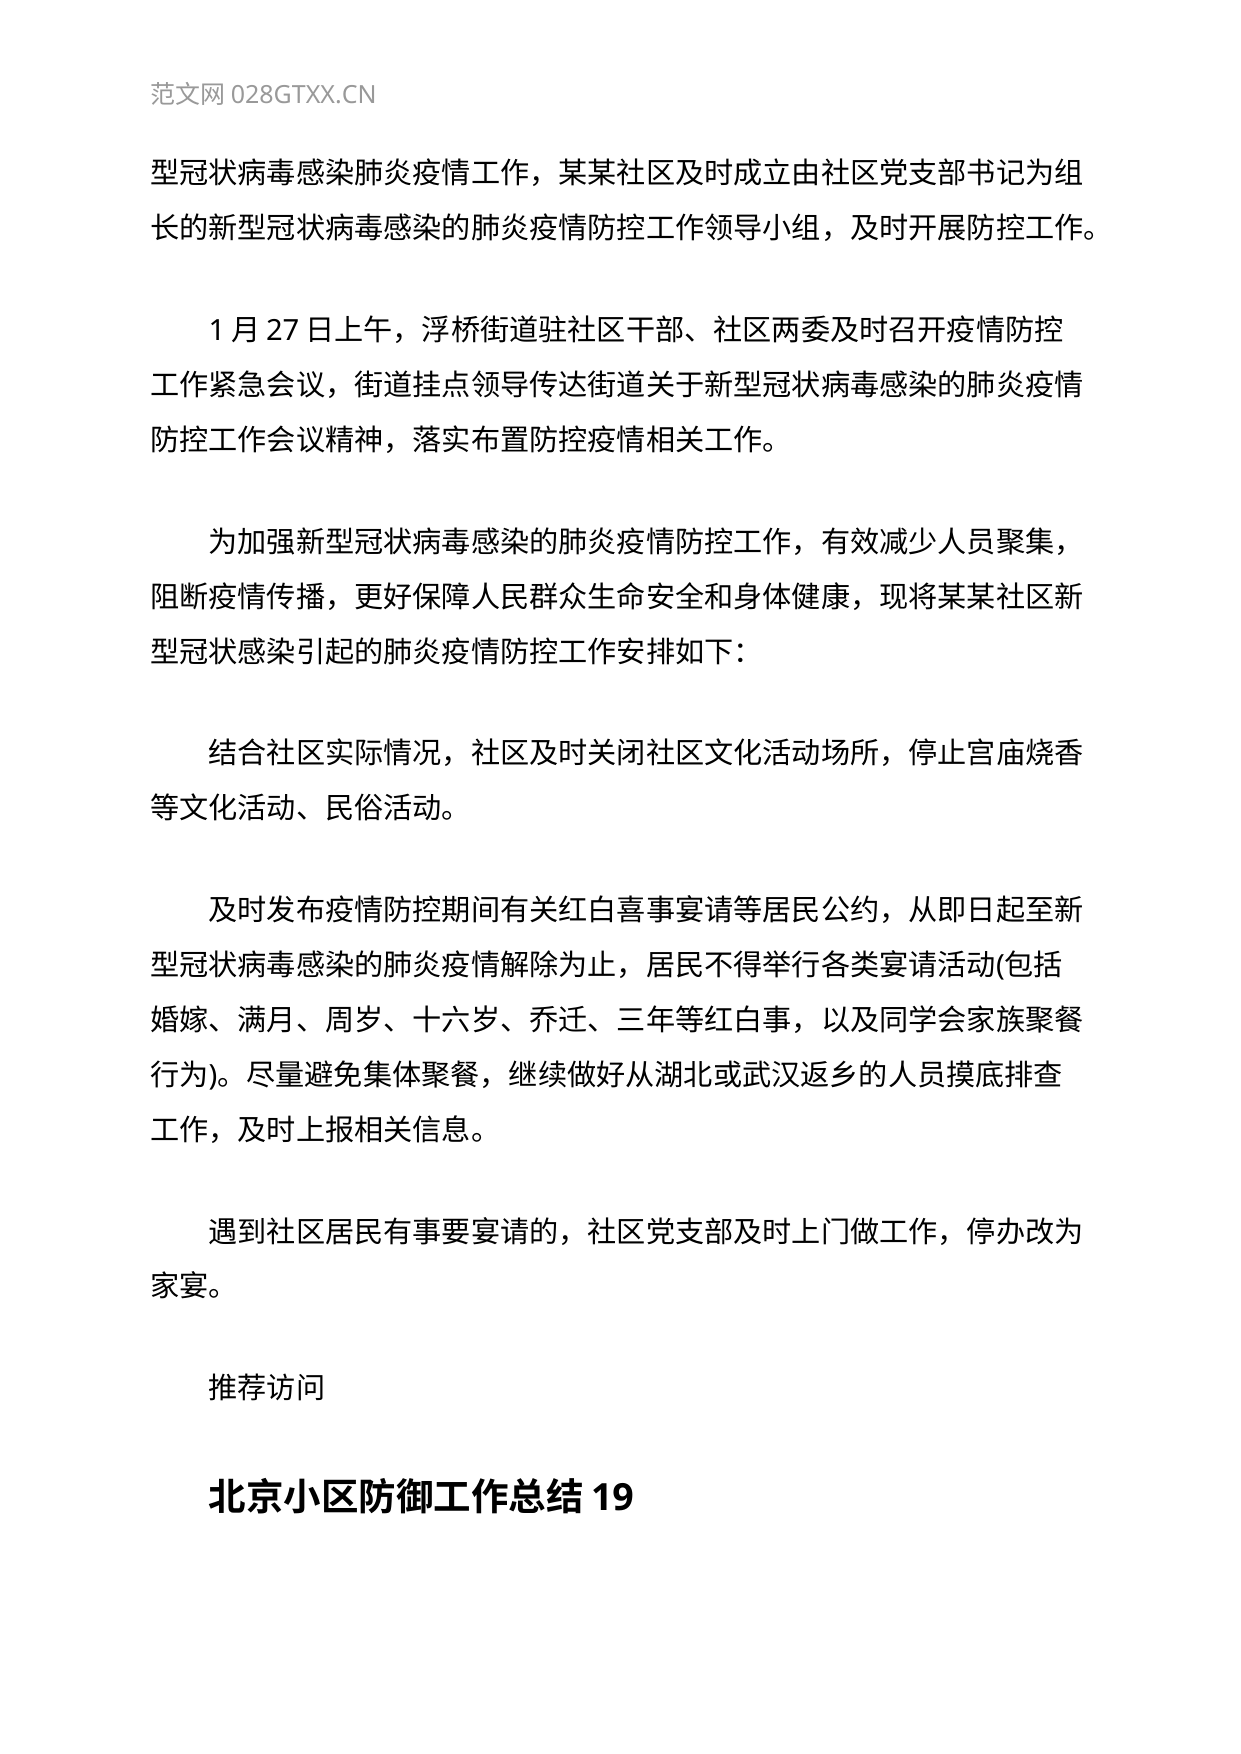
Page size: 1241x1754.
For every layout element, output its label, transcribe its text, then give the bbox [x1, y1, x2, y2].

text 1月27日上午，浮桥街道驻社区干部、社区两委及时召开疫情防控工作紧急会议，街道挂点领导传达街道关于新型冠状病毒感染的肺炎疫情防控工作会议精神，落实布置防控疫情相关工作。 [150, 307, 1090, 459]
text 遇到社区居民有事要宴请的，社区党支部及时上门做工作，停办改为家宴。 [150, 1208, 1090, 1305]
text 结合社区实际情况，社区及时关闭社区文化活动场所，停止宫庙烧香等文化活动、民俗活动。 [150, 730, 1090, 827]
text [150, 150, 1090, 247]
text 推荐访问 [150, 1365, 1090, 1407]
text 为加强新型冠状病毒感染的肺炎疫情防控工作，有效减少人员聚集，阻断疫情传播，更好保障人民群众生命安全和身体健康，现将某某社区新型冠状感染引起的肺炎疫情防控工作安排如下： [150, 518, 1090, 670]
text 及时发布疫情防控期间有关红白喜事宴请等居民公约，从即日起至新型冠状病毒感染的肺炎疫情解除为止，居民不得举行各类宴请活动(包括婚嫁、满月、周岁、十六岁、乔迁、三年等红白事，以及同学会家族聚餐行为)。尽量避免集体聚餐，继续做好从湖北或武汉返乡的人员摸底排查工作，及时上报相关信息。 [150, 887, 1090, 1149]
text 北京小区防御工作总结19 [150, 1467, 1090, 1521]
